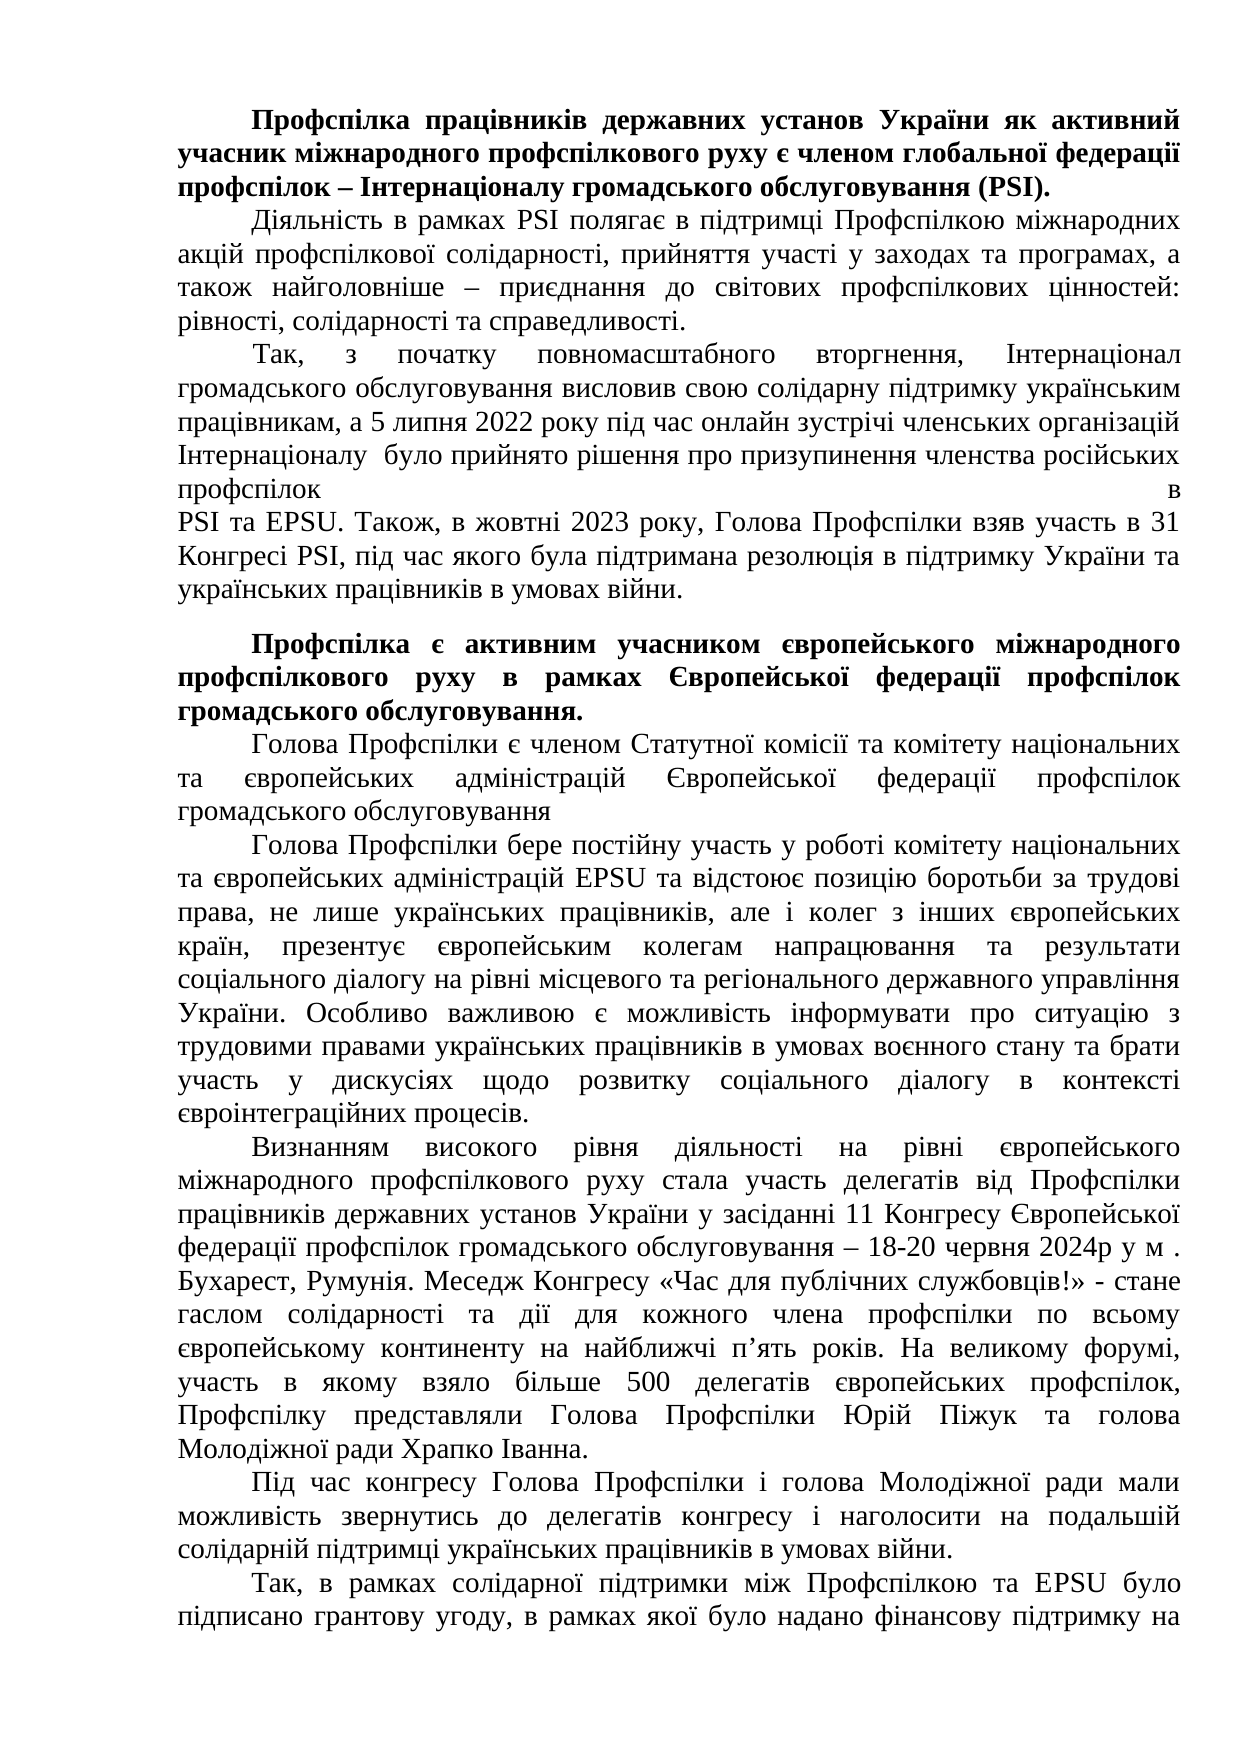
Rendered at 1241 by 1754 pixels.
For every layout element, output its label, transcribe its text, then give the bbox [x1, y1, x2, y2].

text Голова Профспілки є членом Статутної комісії та комітету національних та європейських адміністрацій Європейської федерації профспілок громадського обслуговування [177, 726, 1181, 827]
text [177, 1565, 1181, 1632]
text Визнанням високого рівня діяльності на рівні європейського міжнародного профспілкового руху стала участь делегатів від Профспілки працівників державних установ України у засіданні 11 Конгресу Європейської федерації профспілок громадського обслуговування – 18-20 червня 2024р у м . Бухарест, Румунія. Меседж Конгресу «Час для публічних службовців!» - стане гаслом солідарності та дії для кожного члена профспілки по всьому європейському континенту на найближчі п’ять років. На великому форумі, участь в якому взяло більше 500 делегатів європейських профспілок, Профспілку представляли Голова Профспілки Юрій Піжук та голова Молодіжної ради Храпко Іванна. [177, 1129, 1181, 1464]
text Під час конгресу Голова Профспілки і голова Молодіжної ради мали можливість звернутись до делегатів конгресу і наголосити на подальшій солідарній підтримці українських працівників в умовах війни. [177, 1464, 1181, 1565]
text Діяльність в рамках PSI полягає в підтримці Профспілкою міжнародних акцій профспілкової солідарності, прийняття участі у заходах та програмах, а також найголовніше – приєднання до світових профспілкових цінностей: рівності, солідарності та справедливості. [177, 202, 1181, 337]
text Профспілка є активним учасником європейського міжнародного профспілкового руху в рамках Європейської федерації профспілок громадського обслуговування. [177, 626, 1181, 726]
text Голова Профспілки бере постійну участь у роботі комітету національних та європейських адміністрацій EPSU та відстоює позицію боротьби за трудові права, не лише українських працівників, але і колег з інших європейських країн, презентує європейським колегам напрацювання та результати соціального діалогу на рівні місцевого та регіонального державного управління України. Особливо важливою є можливість інформувати про ситуацію з трудовими правами українських працівників в умовах воєнного стану та брати участь у дискусіях щодо розвитку соціального діалогу в контексті євроінтеграційних процесів. [177, 827, 1181, 1129]
list Так, з початку повномасштабного вторгнення, Інтернаціонал громадського обслуговування висловив свою солідарну підтримку українським працівникам, а 5 липня 2022 року під час онлайн зустрічі членських організацій Інтернаціоналу було прийнято рішення про призупинення членства російських профспілок в PSI та EPSU. Також, в жовтні 2023 року, Голова Профспілки взяв участь в 31 Конгресі PSI, під час якого була підтримана резолюція в підтримку України та українських працівників в умовах війни. [177, 337, 1181, 605]
text Профспілка працівників державних установ України як активний учасник міжнародного профспілкового руху є членом глобальної федерації профспілок – Інтернаціоналу громадського обслуговування (PSI). [177, 102, 1181, 202]
